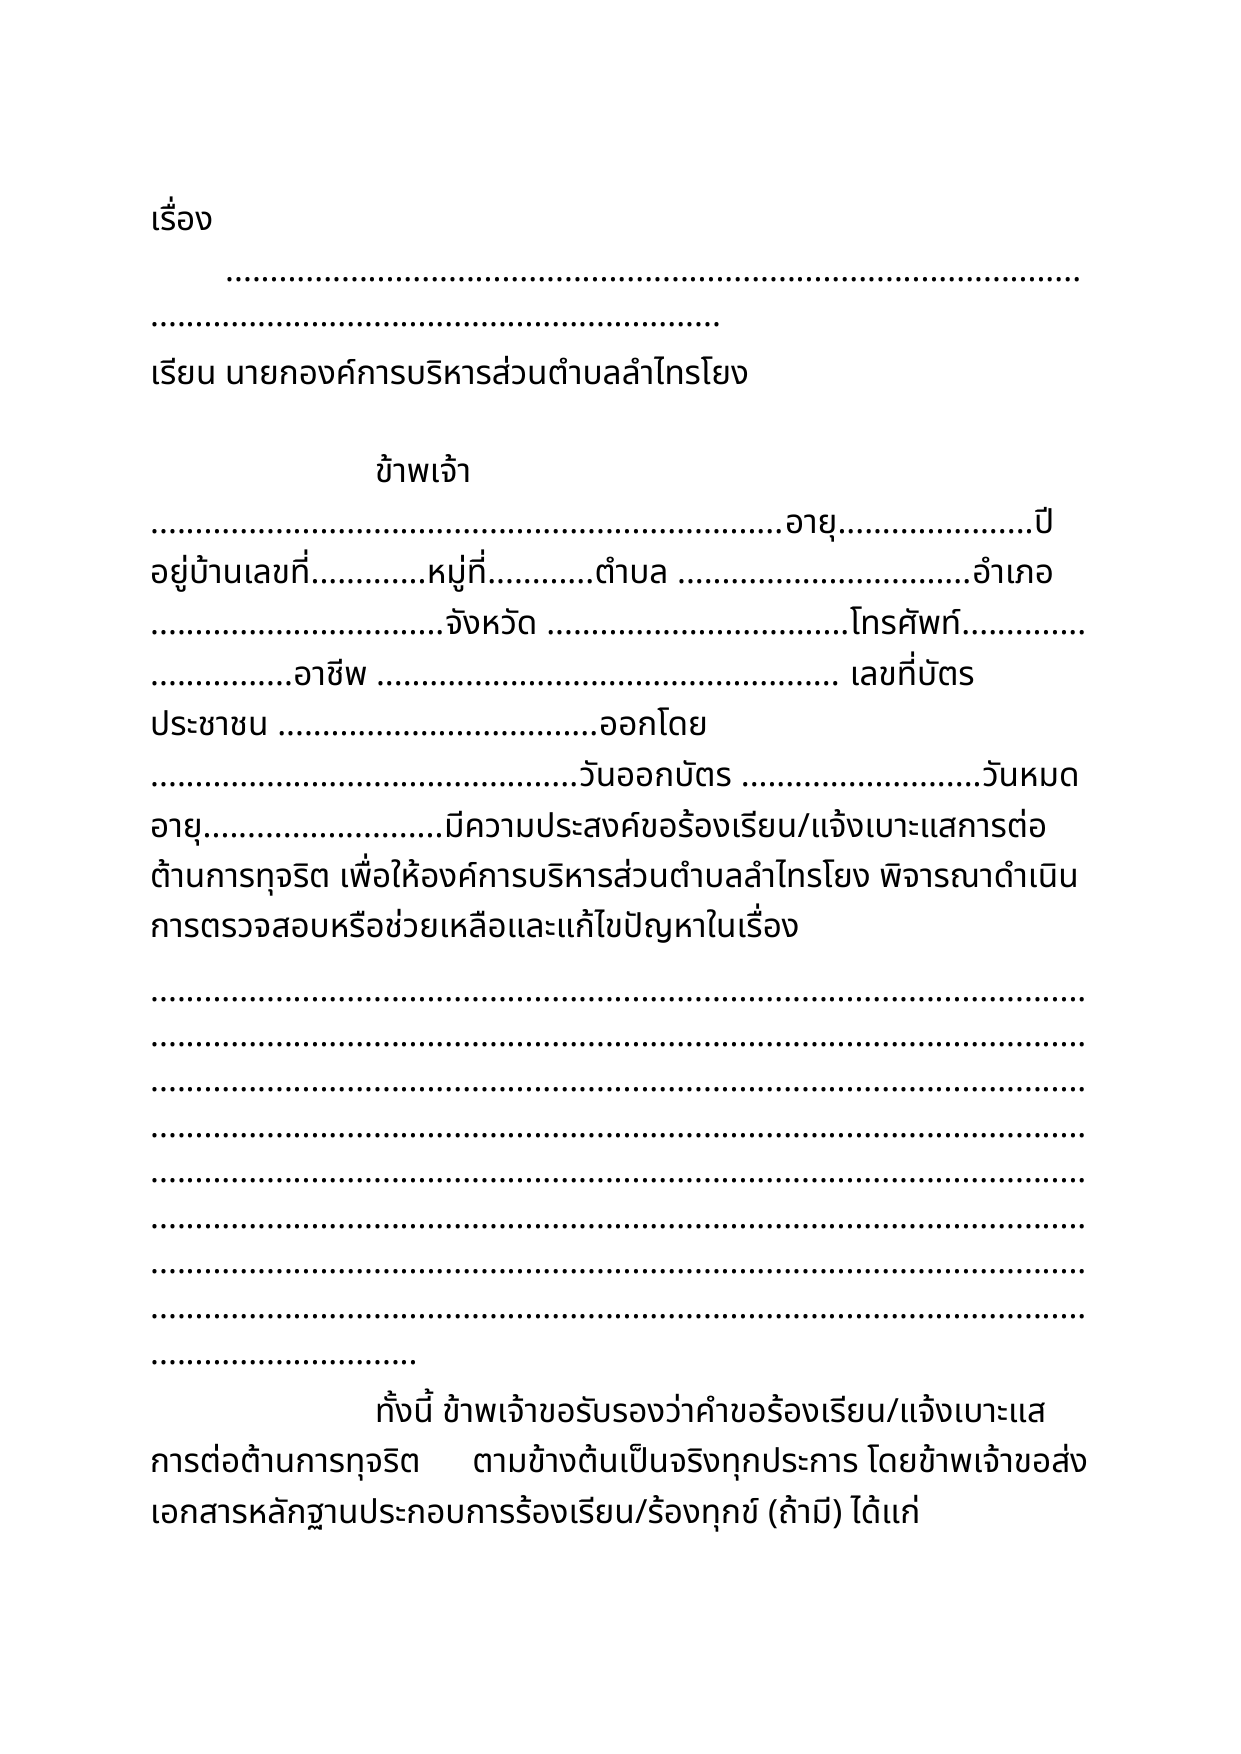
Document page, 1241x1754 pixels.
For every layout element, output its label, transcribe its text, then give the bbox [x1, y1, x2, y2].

text เรียน นายกองค์การบริหารส่วนตำบลลำไทรโยง [150, 349, 1090, 399]
text เรื่อง ................................................................................................................................................................ [150, 195, 1090, 337]
text ทั้งนี้ ข้าพเจ้าขอรับรองว่าคำขอร้องเรียน/แจ้งเบาะแสการต่อต้านการทุจริต ตามข้างต้นเป็นจริงทุกประการ โดยข้าพเจ้าขอส่งเอกสารหลักฐานประกอบการร้องเรียน/ร้องทุกข์ (ถ้ามี) ได้แก่ [150, 1387, 1090, 1538]
text ข้าพเจ้า .......................................................................อายุ......................ปี อยู่บ้านเลขที่.............หมู่ที่............ตำบล .................................อำเภอ .................................จังหวัด ..................................โทรศัพท์..............................อาชีพ .................................................... เลขที่บัตรประชาชน ....................................ออกโดย ................................................วันออกบัตร ...........................วันหมดอายุ...........................มีความประสงค์ขอร้องเรียน/แจ้งเบาะแสการต่อต้านการทุจริต เพื่อให้องค์การบริหารส่วนตำบลลำไทรโยง พิจารณาดำเนินการตรวจสอบหรือช่วยเหลือและแก้ไขปัญหาในเรื่อง [150, 447, 1090, 953]
text ...................................................................................................................................................................................................................................................................................................................................................................................................................................................................................................................................................................................................................................................................................................................................................................................................................................................................................................... [150, 965, 1090, 1374]
